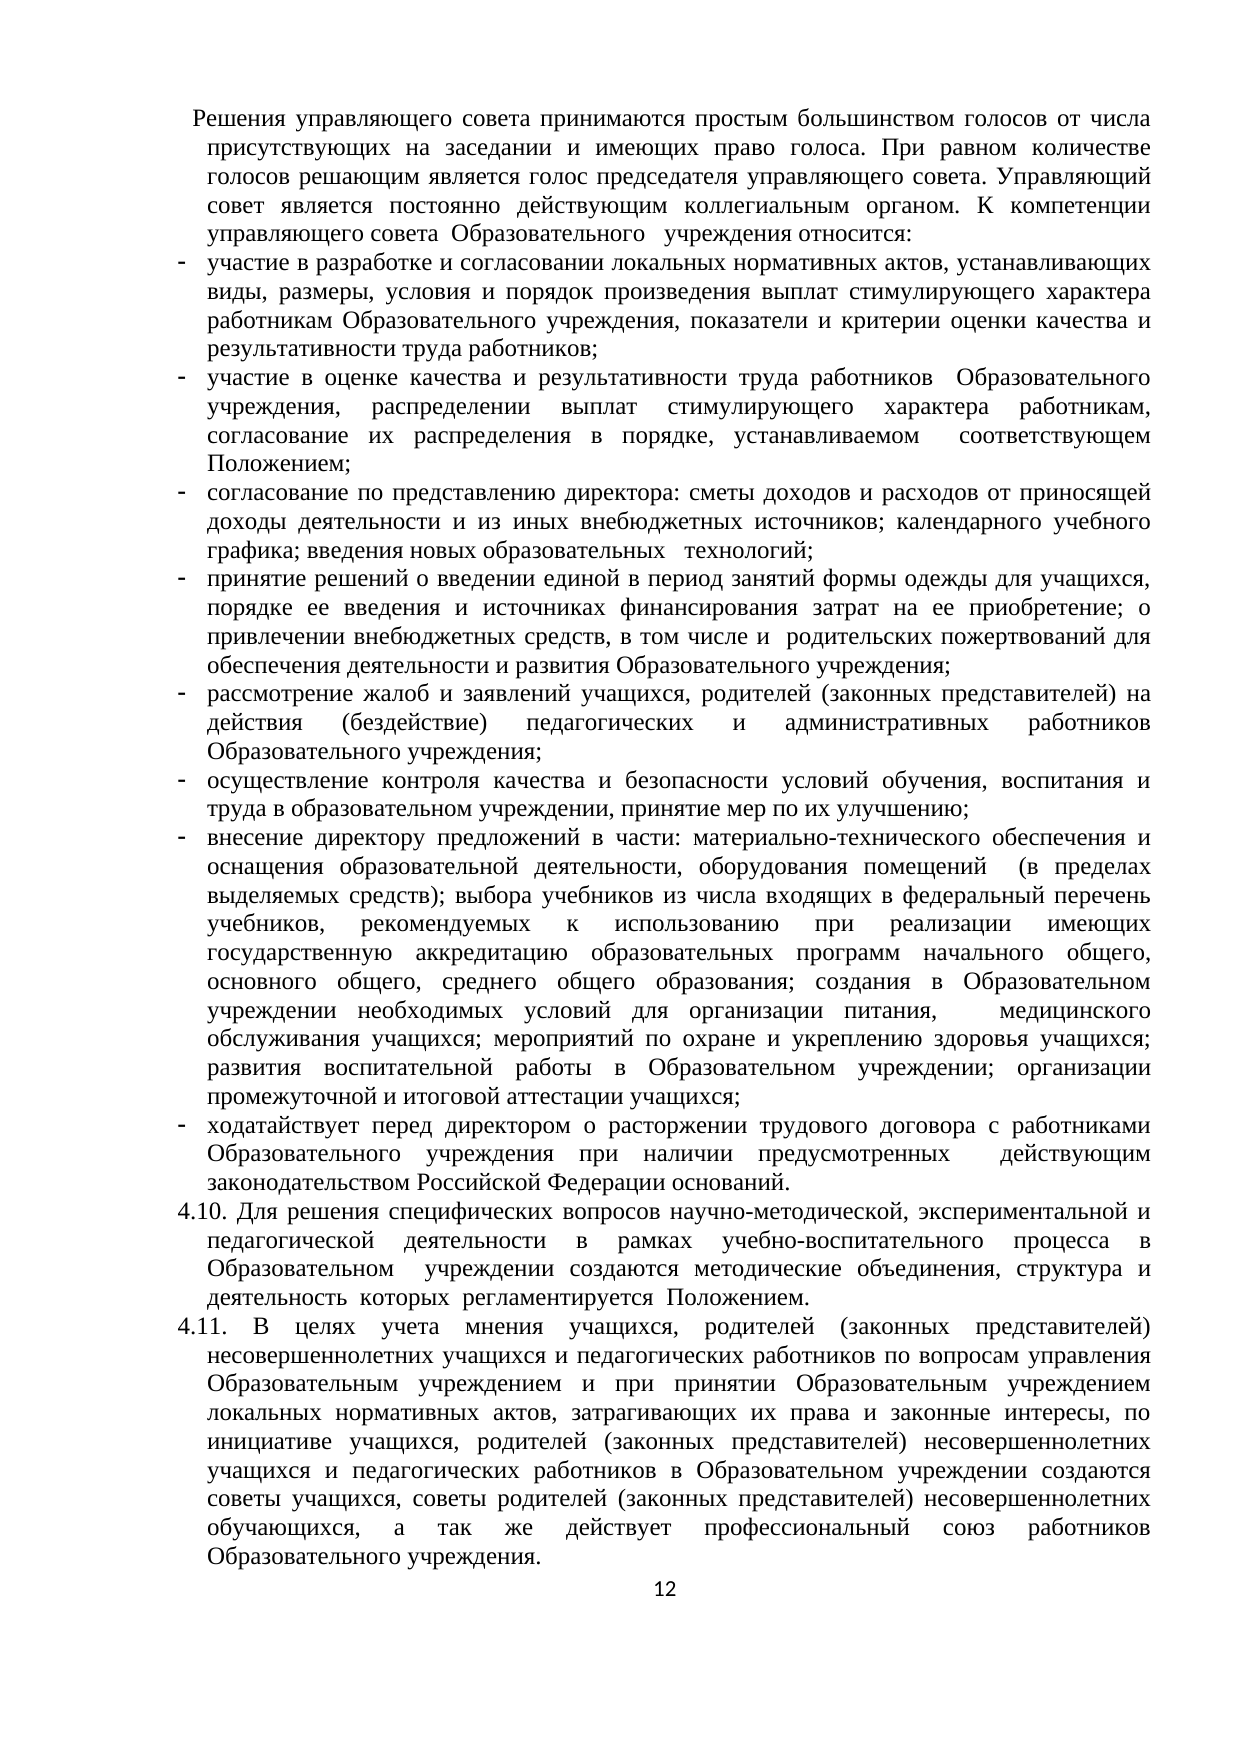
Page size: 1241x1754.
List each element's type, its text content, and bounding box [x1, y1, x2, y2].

list Решения управляющего совета принимаются простым большинством голосов от числа присутствующих на заседании и имеющих право голоса. При равном количестве голосов решающим является голос председателя управляющего совета. Управляющий совет является постоянно действующим коллегиальным органом. К компетенции управляющего совета Образовательного учреждения относится: [192, 103, 1152, 247]
list внесение директору предложений в части: материально-технического обеспечения и оснащения образовательной деятельности, оборудования помещений (в пределах выделяемых средств); выбора учебников из числа входящих в федеральный перечень учебников, рекомендуемых к использованию при реализации имеющих государственную аккредитацию образовательных программ начального общего, основного общего, среднего общего образования; создания в Образовательном учреждении необходимых условий для организации питания, медицинского обслуживания учащихся; мероприятий по охране и укреплению здоровья учащихся; развития воспитательной работы в Образовательном учреждении; организации промежуточной и итоговой аттестации учащихся; [177, 822, 1152, 1110]
list принятие решений о введении единой в период занятий формы одежды для учащихся, порядке ее введения и источниках финансирования затрат на ее приобретение; о привлечении внебюджетных средств, в том числе и родительских пожертвований для обеспечения деятельности и развития Образовательного учреждения; [177, 563, 1152, 678]
list осуществление контроля качества и безопасности условий обучения, воспитания и труда в образовательном учреждении, принятие мер по их улучшению; [177, 765, 1152, 822]
text 4.11. В целях учета мнения учащихся, родителей (законных представителей) несовершеннолетних учащихся и педагогических работников по вопросам управления Образовательным учреждением и при принятии Образовательным учреждением локальных нормативных актов, затрагивающих их права и законные интересы, по инициативе учащихся, родителей (законных представителей) несовершеннолетних учащихся и педагогических работников в Образовательном учреждении создаются советы учащихся, советы родителей (законных представителей) несовершеннолетних обучающихся, а так же действует профессиональный союз работников Образовательного учреждения. [177, 1311, 1152, 1570]
list ходатайствует перед директором о расторжении трудового договора с работниками Образовательного учреждения при наличии предусмотренных действующим законодательством Российской Федерации оснований. [177, 1110, 1152, 1196]
text 4.10. Для решения специфических вопросов научно-методической, экспериментальной и педагогической деятельности в рамках учебно-воспитательного процесса в Образовательном учреждении создаются методические объединения, структура и деятельность которых регламентируется Положением. [177, 1196, 1152, 1311]
list рассмотрение жалоб и заявлений учащихся, родителей (законных представителей) на действия (бездействие) педагогических и административных работников Образовательного учреждения; [177, 678, 1152, 765]
list согласование по представлению директора: сметы доходов и расходов от приносящей доходы деятельности и из иных внебюджетных источников; календарного учебного графика; введения новых образовательных технологий; [177, 477, 1152, 563]
list участие в разработке и согласовании локальных нормативных актов, устанавливающих виды, размеры, условия и порядок произведения выплат стимулирующего характера работникам Образовательного учреждения, показатели и критерии оценки качества и результативности труда работников; [177, 247, 1152, 362]
list участие в оценке качества и результативности труда работников Образовательного учреждения, распределении выплат стимулирующего характера работникам, согласование их распределения в порядке, устанавливаемом соответствующем Положением; [177, 362, 1152, 477]
